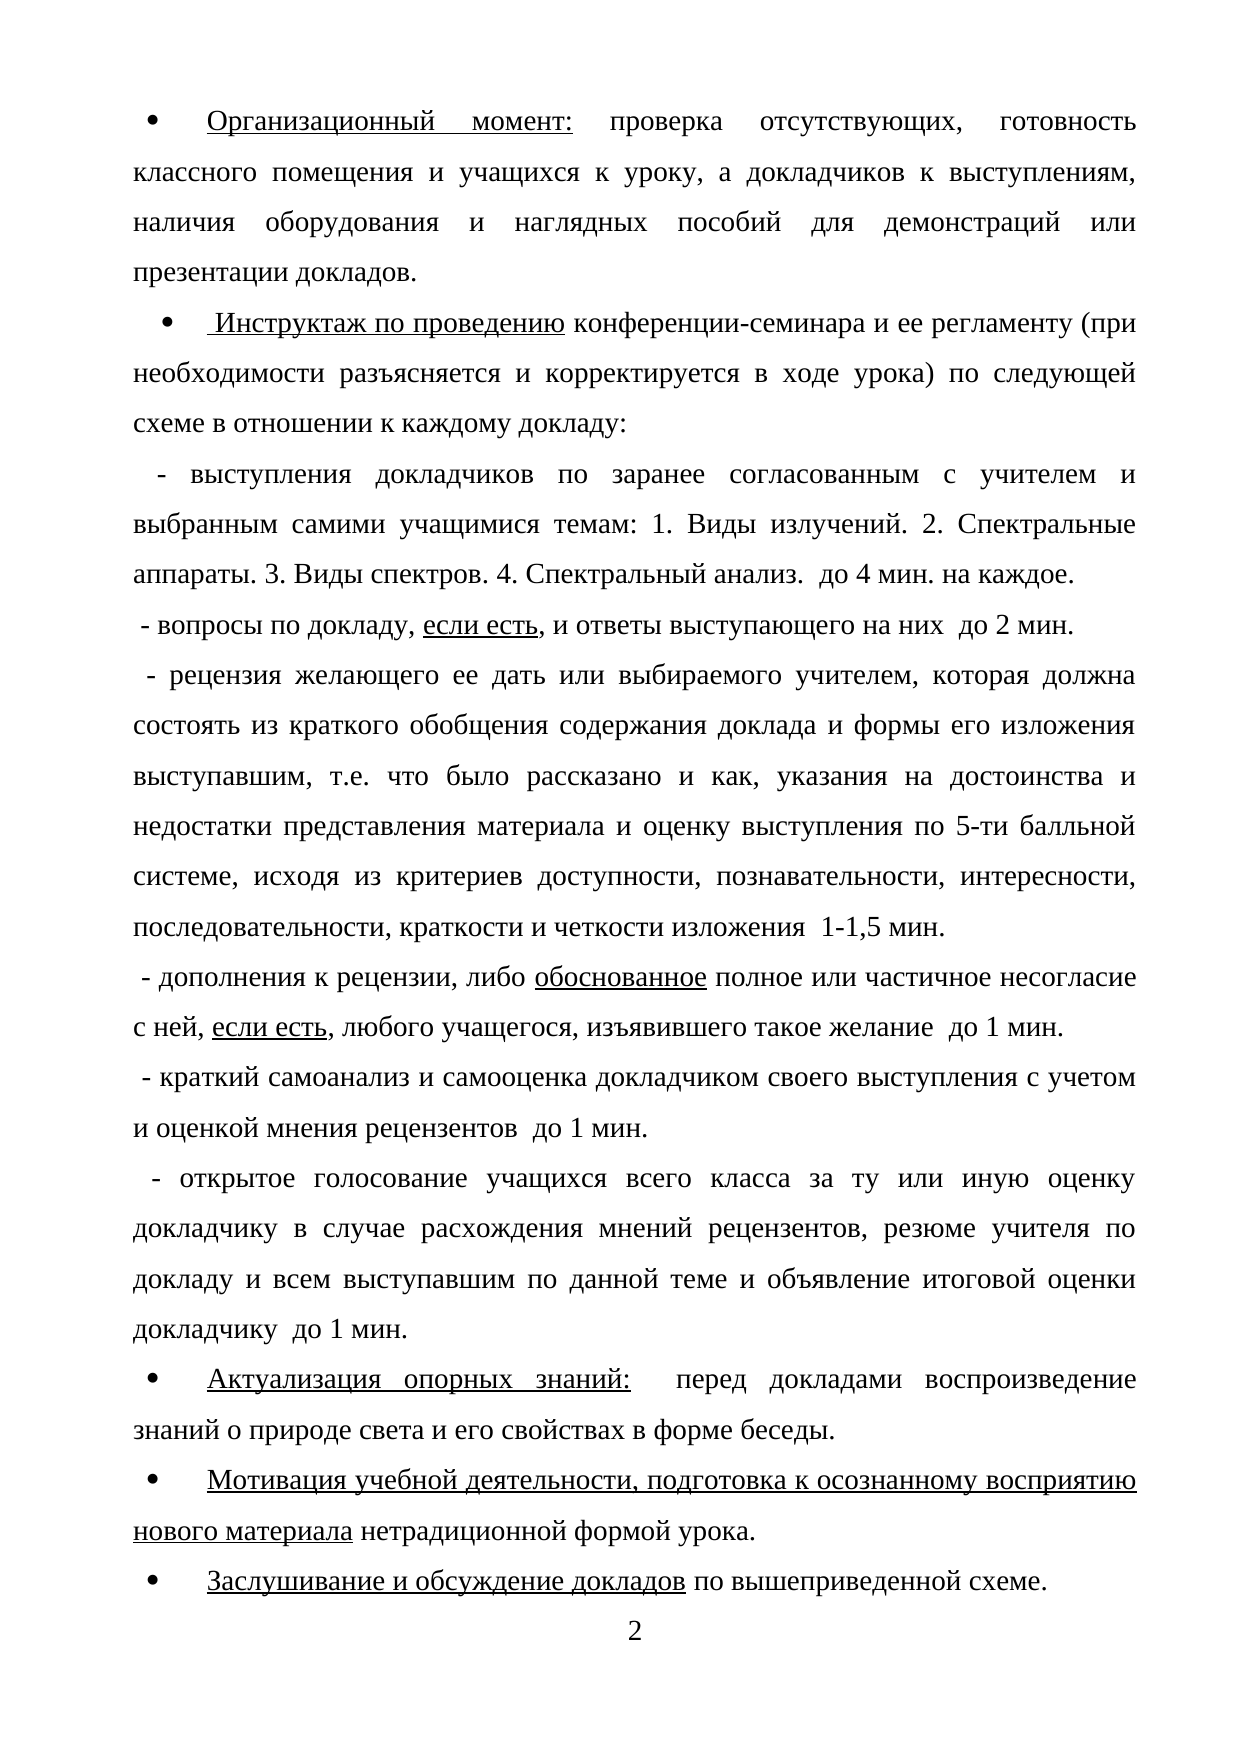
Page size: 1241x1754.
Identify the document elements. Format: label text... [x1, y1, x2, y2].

list Организационный момент: проверка отсутствующих, готовность классного помещения и учащихся к уроку, а докладчиков к выступлениям, наличия оборудования и наглядных пособий для демонстраций или презентации докладов. [133, 103, 1137, 288]
text - дополнения к рецензии, либо обоснованное полное или частичное несогласие с ней, если есть, любого учащегося, изъявившего такое желание до 1 мин. [133, 959, 1137, 1043]
list Актуализация опорных знаний: перед докладами воспроизведение знаний о природе света и его свойствах в форме беседы. [133, 1361, 1137, 1445]
text - рецензия желающего ее дать или выбираемого учителем, которая должна состоять из краткого обобщения содержания доклада и формы его изложения выступавшим, т.е. что было рассказано и как, указания на достоинства и недостатки представления материала и оценку выступления по 5-ти балльной системе, исходя из критериев доступности, познавательности, интересности, последовательности, краткости и четкости изложения 1-1,5 мин. [133, 657, 1137, 942]
text - открытое голосование учащихся всего класса за ту или иную оценку докладчику в случае расхождения мнений рецензентов, резюме учителя по докладу и всем выступавшим по данной теме и объявление итоговой оценки докладчику до 1 мин. [133, 1160, 1137, 1345]
text - краткий самоанализ и самооценка докладчиком своего выступления с учетом и оценкой мнения рецензентов до 1 мин. [133, 1059, 1137, 1143]
list Заслушивание и обсуждение докладов по вышеприведенной схеме. [133, 1563, 1137, 1597]
text - вопросы по докладу, если есть, и ответы выступающего на них до 2 мин. [133, 607, 1137, 640]
text - выступления докладчиков по заранее согласованным с учителем и выбранным самими учащимися темам: 1. Виды излучений. 2. Спектральные аппараты. 3. Виды спектров. 4. Спектральный анализ. до 4 мин. на каждое. [133, 456, 1137, 590]
list Мотивация учебной деятельности, подготовка к осознанному восприятию нового материала нетрадиционной формой урока. [133, 1462, 1137, 1546]
list Инструктаж по проведению конференции-семинара и ее регламенту (при необходимости разъясняется и корректируется в ходе урока) по следующей схеме в отношении к каждому докладу: [133, 305, 1137, 439]
